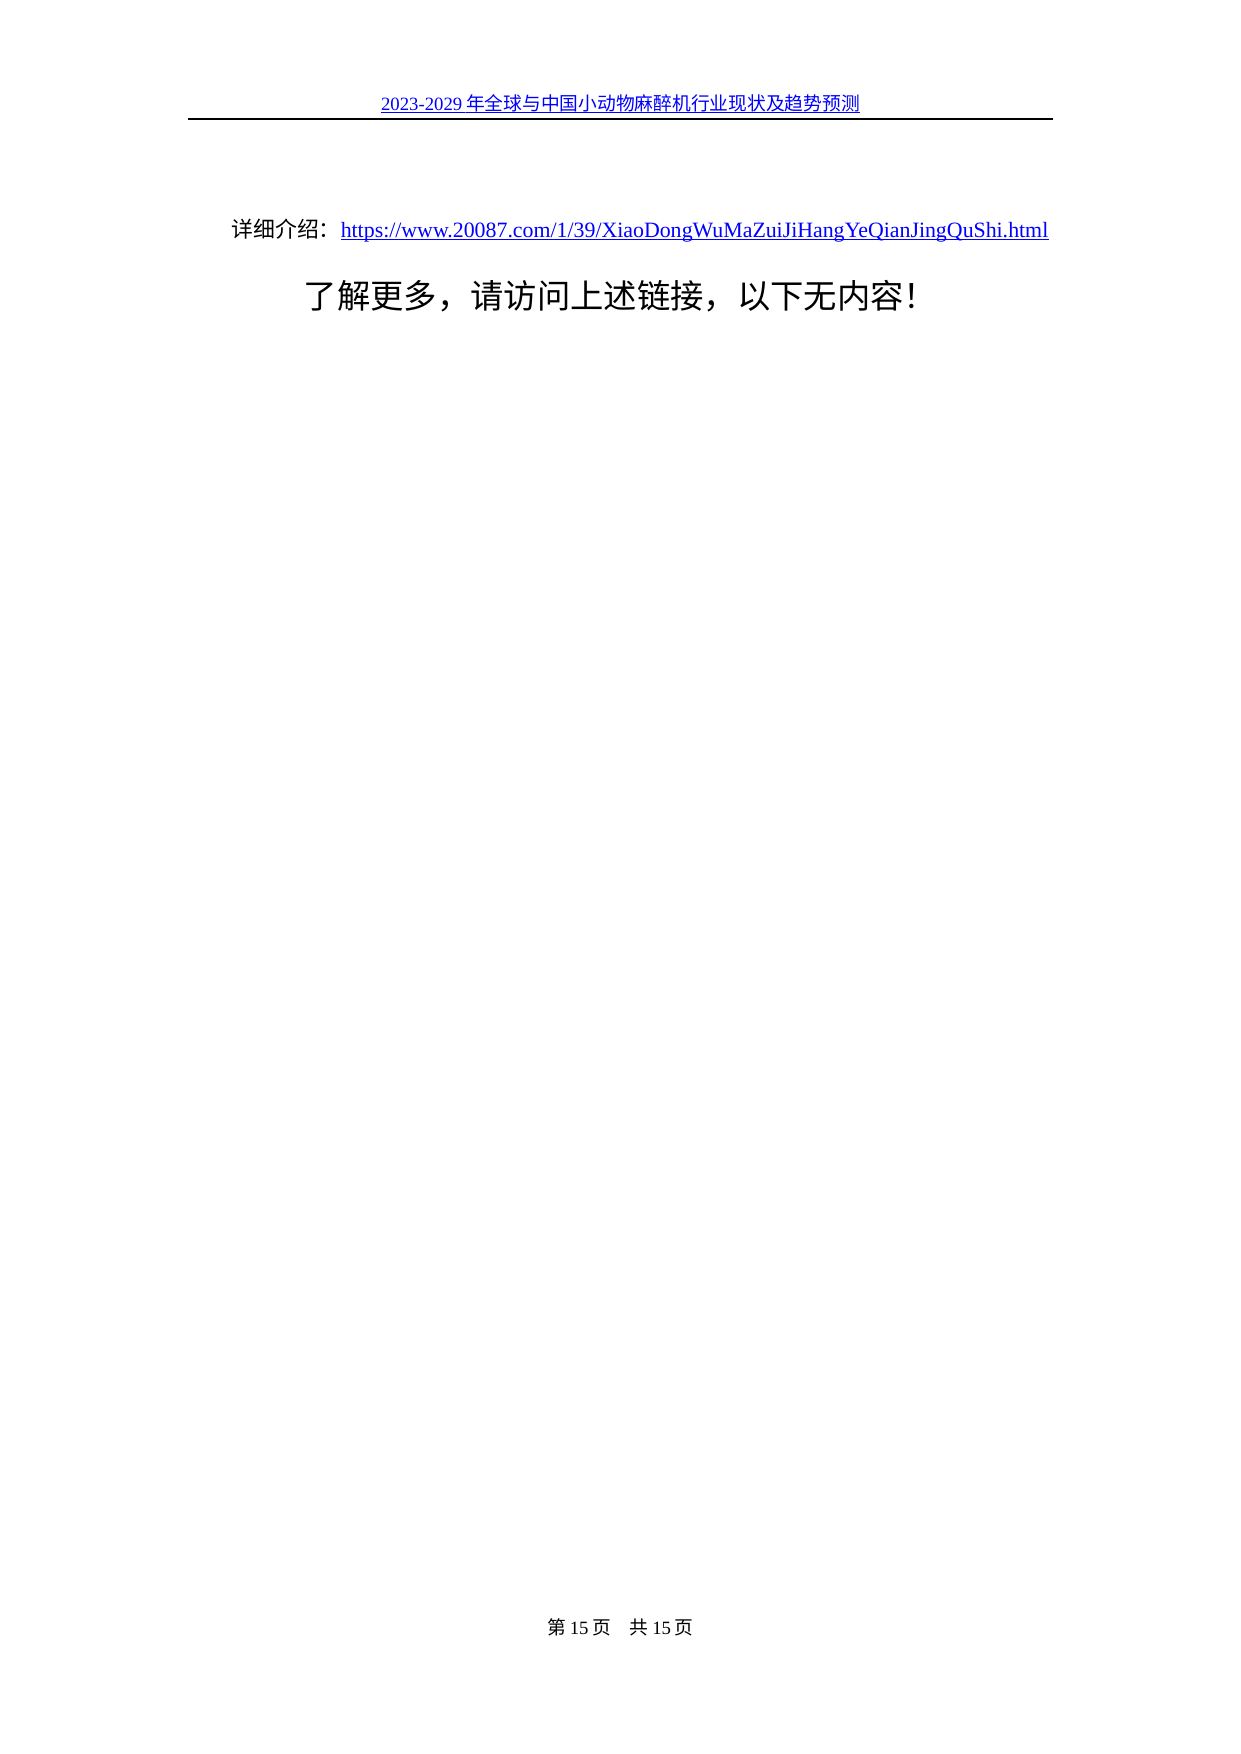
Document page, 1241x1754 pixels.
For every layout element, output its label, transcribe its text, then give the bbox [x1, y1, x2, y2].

text 详细介绍：https://www.20087.com/1/39/XiaoDongWuMaZuiJiHangYeQianJingQuShi.html [187, 212, 1053, 244]
title 了解更多，请访问上述链接，以下无内容！ [187, 262, 1053, 327]
